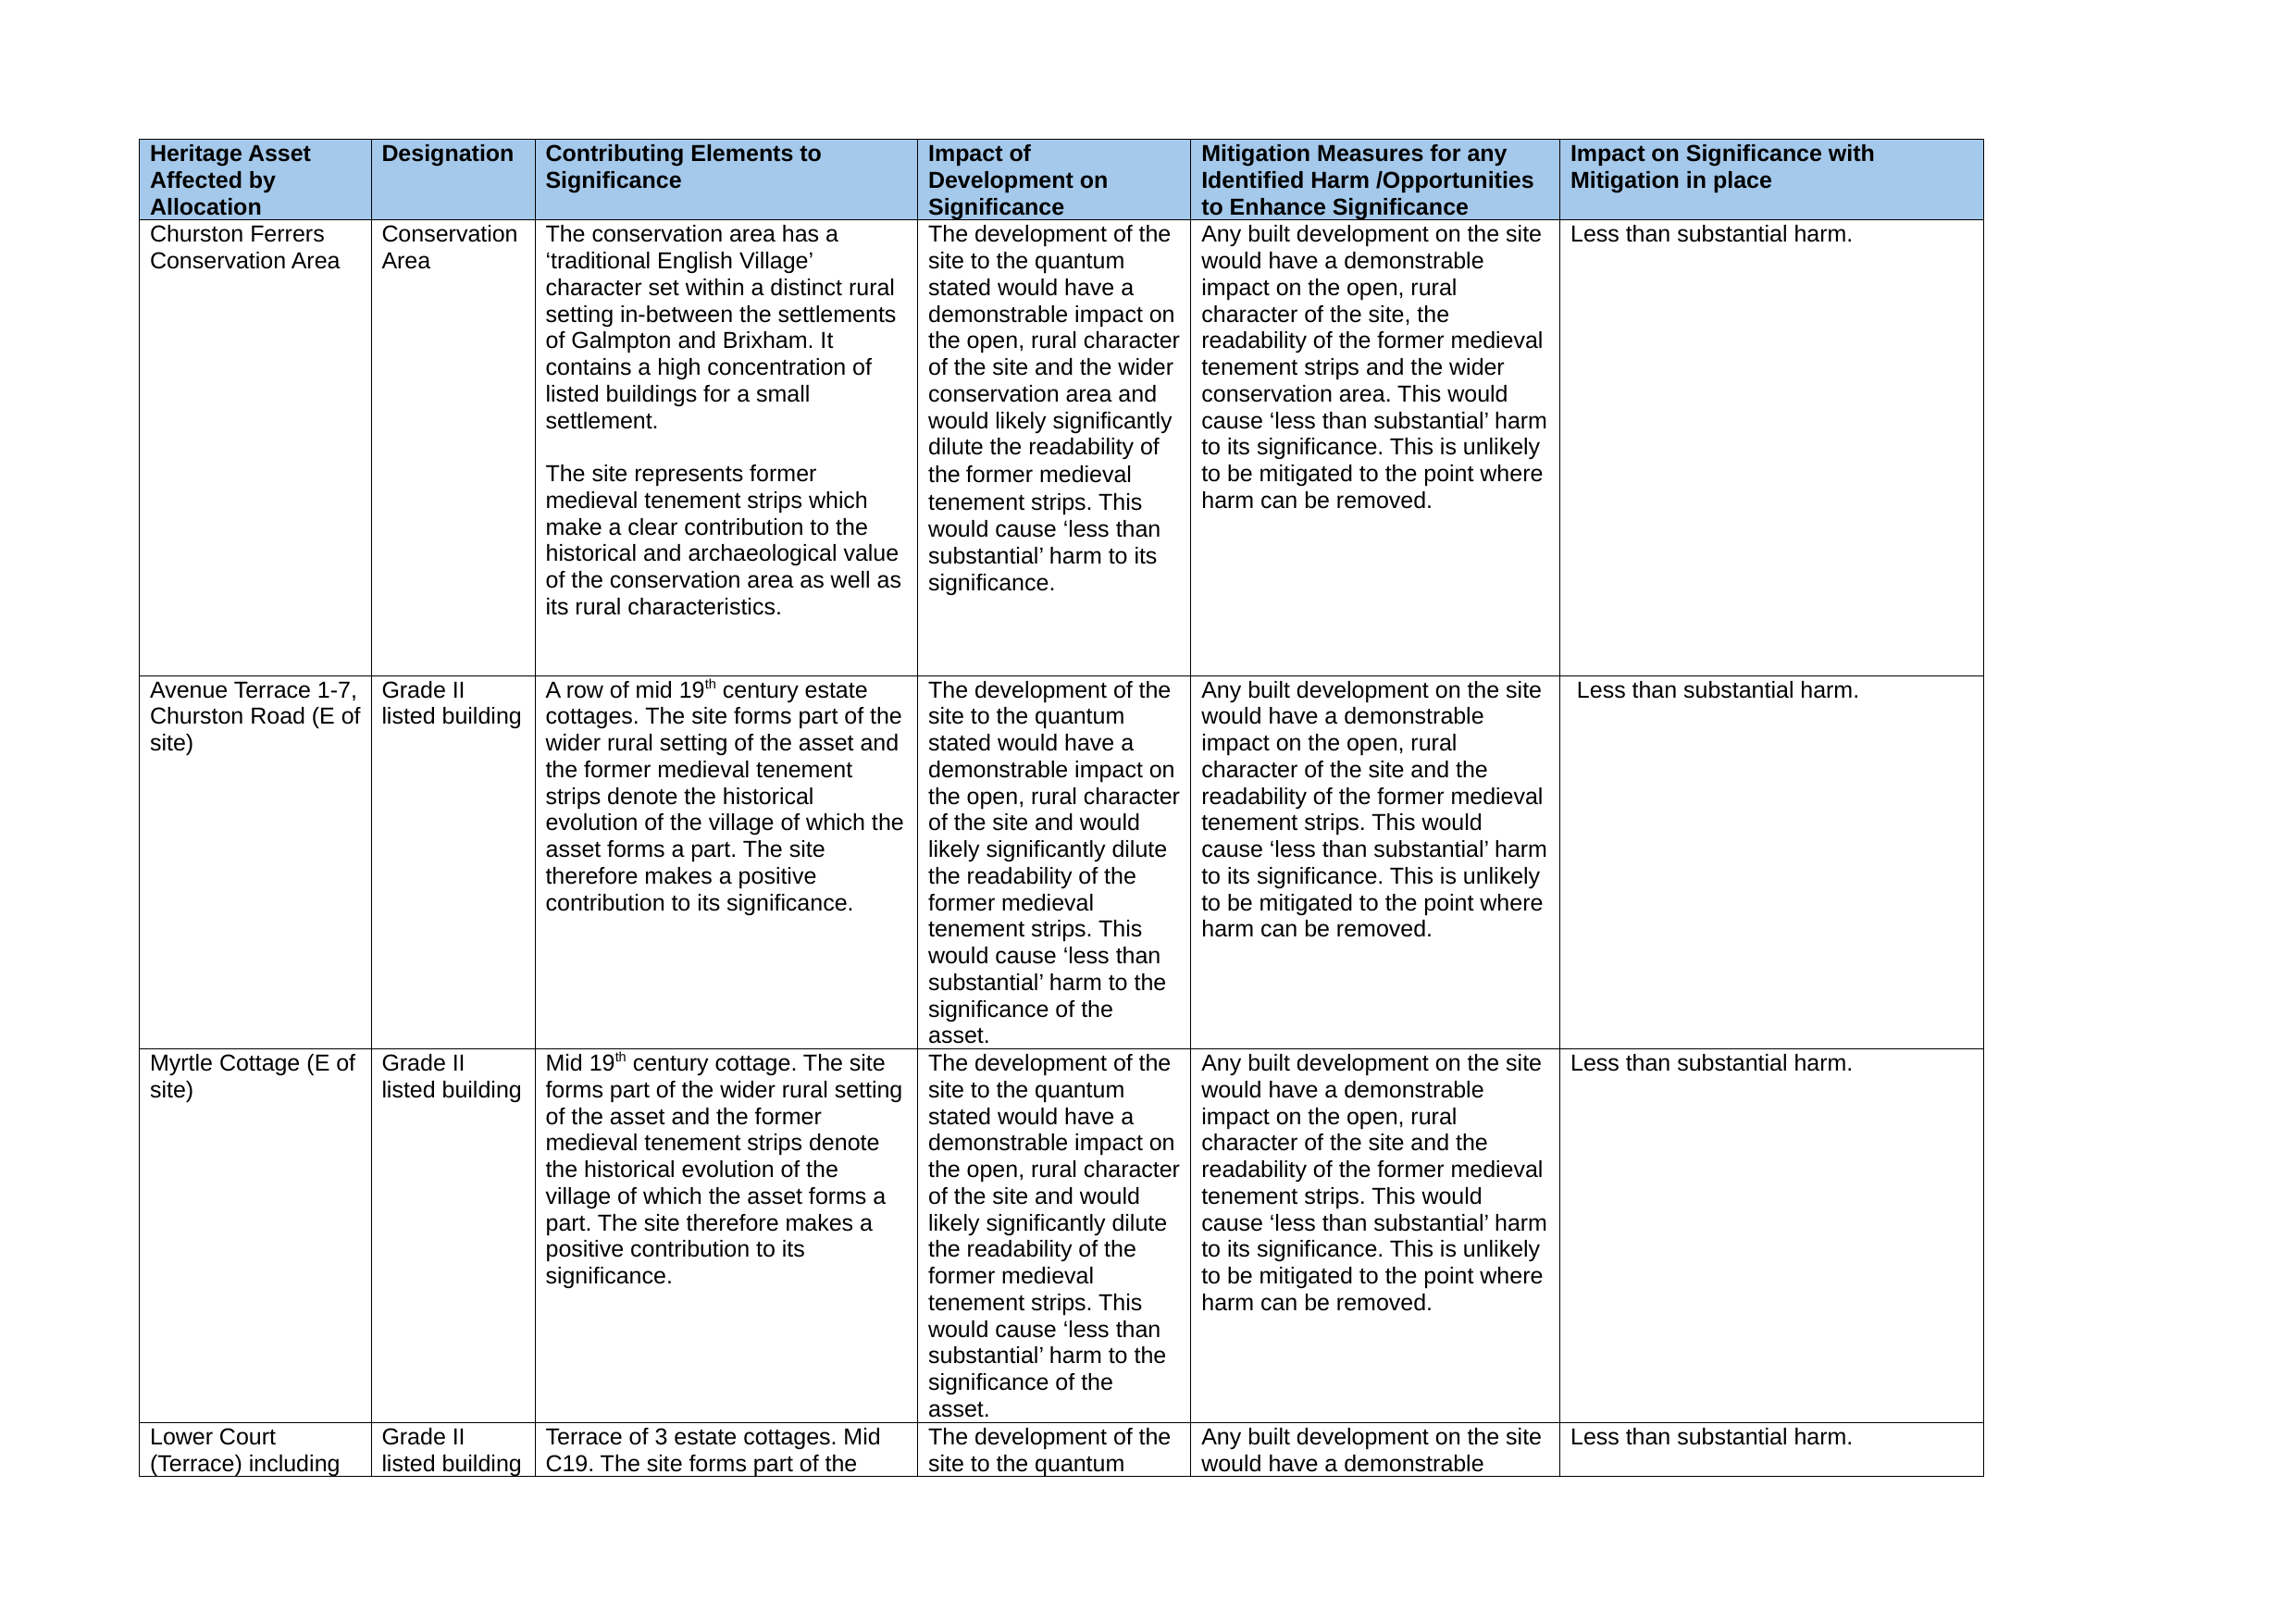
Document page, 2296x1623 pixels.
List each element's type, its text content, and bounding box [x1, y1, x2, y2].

table_cell Avenue Terrace 1-7, Churston Road (E of site) [140, 676, 371, 1048]
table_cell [918, 1423, 1190, 1476]
table_header Contributing Elements to Significance [536, 140, 917, 219]
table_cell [140, 1423, 371, 1476]
table_cell Conservation Area [372, 220, 535, 675]
table_header Impact of Development on Significance [918, 140, 1190, 219]
table_cell The development of the site to the quantum stated would have a demonstrable impact on the open, rural character of the site and the wider conservation area and would likely significantly dilute the readability of the former medieval tenement strips. This would cause ‘less than substantial’ harm to its significance. [918, 220, 1190, 675]
table_cell Less than substantial harm. [1560, 676, 1983, 1048]
table_header Heritage Asset Affected by Allocation [140, 140, 371, 219]
table_cell Grade II listed building [372, 1049, 535, 1422]
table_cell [536, 1423, 917, 1476]
table_header Impact on Significance with Mitigation in place [1560, 140, 1983, 219]
table_cell The development of the site to the quantum stated would have a demonstrable impact on the open, rural character of the site and would likely significantly dilute the readability of the former medieval tenement strips. This would cause ‘less than substantial’ harm to the significance of the asset. [918, 676, 1190, 1048]
table_cell The conservation area has a ‘traditional English Village’ character set within a distinct rural setting in-between the settlements of Galmpton and Brixham. It contains a high concentration of listed buildings for a small settlement. The site represents former medieval tenement strips which make a clear contribution to the historical and archaeological value of the conservation area as well as its rural characteristics. [536, 220, 917, 675]
table_cell Any built development on the site would have a demonstrable impact on the open, rural character of the site and the readability of the former medieval tenement strips. This would cause ‘less than substantial’ harm to its significance. This is unlikely to be mitigated to the point where harm can be removed. [1191, 676, 1559, 1048]
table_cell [1560, 1423, 1983, 1476]
table_cell Any built development on the site would have a demonstrable impact on the open, rural character of the site and the readability of the former medieval tenement strips. This would cause ‘less than substantial’ harm to its significance. This is unlikely to be mitigated to the point where harm can be removed. [1191, 1049, 1559, 1422]
table_cell Less than substantial harm. [1560, 220, 1983, 675]
table_cell Less than substantial harm. [1560, 1049, 1983, 1422]
table_header Mitigation Measures for any Identified Harm /Opportunities to Enhance Significance [1191, 140, 1559, 219]
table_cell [372, 1423, 535, 1476]
table_cell Any built development on the site would have a demonstrable impact on the open, rural character of the site, the readability of the former medieval tenement strips and the wider conservation area. This would cause ‘less than substantial’ harm to its significance. This is unlikely to be mitigated to the point where harm can be removed. [1191, 220, 1559, 675]
table_cell A row of mid 19th century estate cottages. The site forms part of the wider rural setting of the asset and the former medieval tenement strips denote the historical evolution of the village of which the asset forms a part. The site therefore makes a positive contribution to its significance. [536, 676, 917, 1048]
table_cell Myrtle Cottage (E of site) [140, 1049, 371, 1422]
table_cell Mid 19th century cottage. The site forms part of the wider rural setting of the asset and the former medieval tenement strips denote the historical evolution of the village of which the asset forms a part. The site therefore makes a positive contribution to its significance. [536, 1049, 917, 1422]
table_cell Churston Ferrers Conservation Area [140, 220, 371, 675]
table_header Designation [372, 140, 535, 219]
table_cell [1191, 1423, 1559, 1476]
table_cell The development of the site to the quantum stated would have a demonstrable impact on the open, rural character of the site and would likely significantly dilute the readability of the former medieval tenement strips. This would cause ‘less than substantial’ harm to the significance of the asset. [918, 1049, 1190, 1422]
table_cell Grade II listed building [372, 676, 535, 1048]
